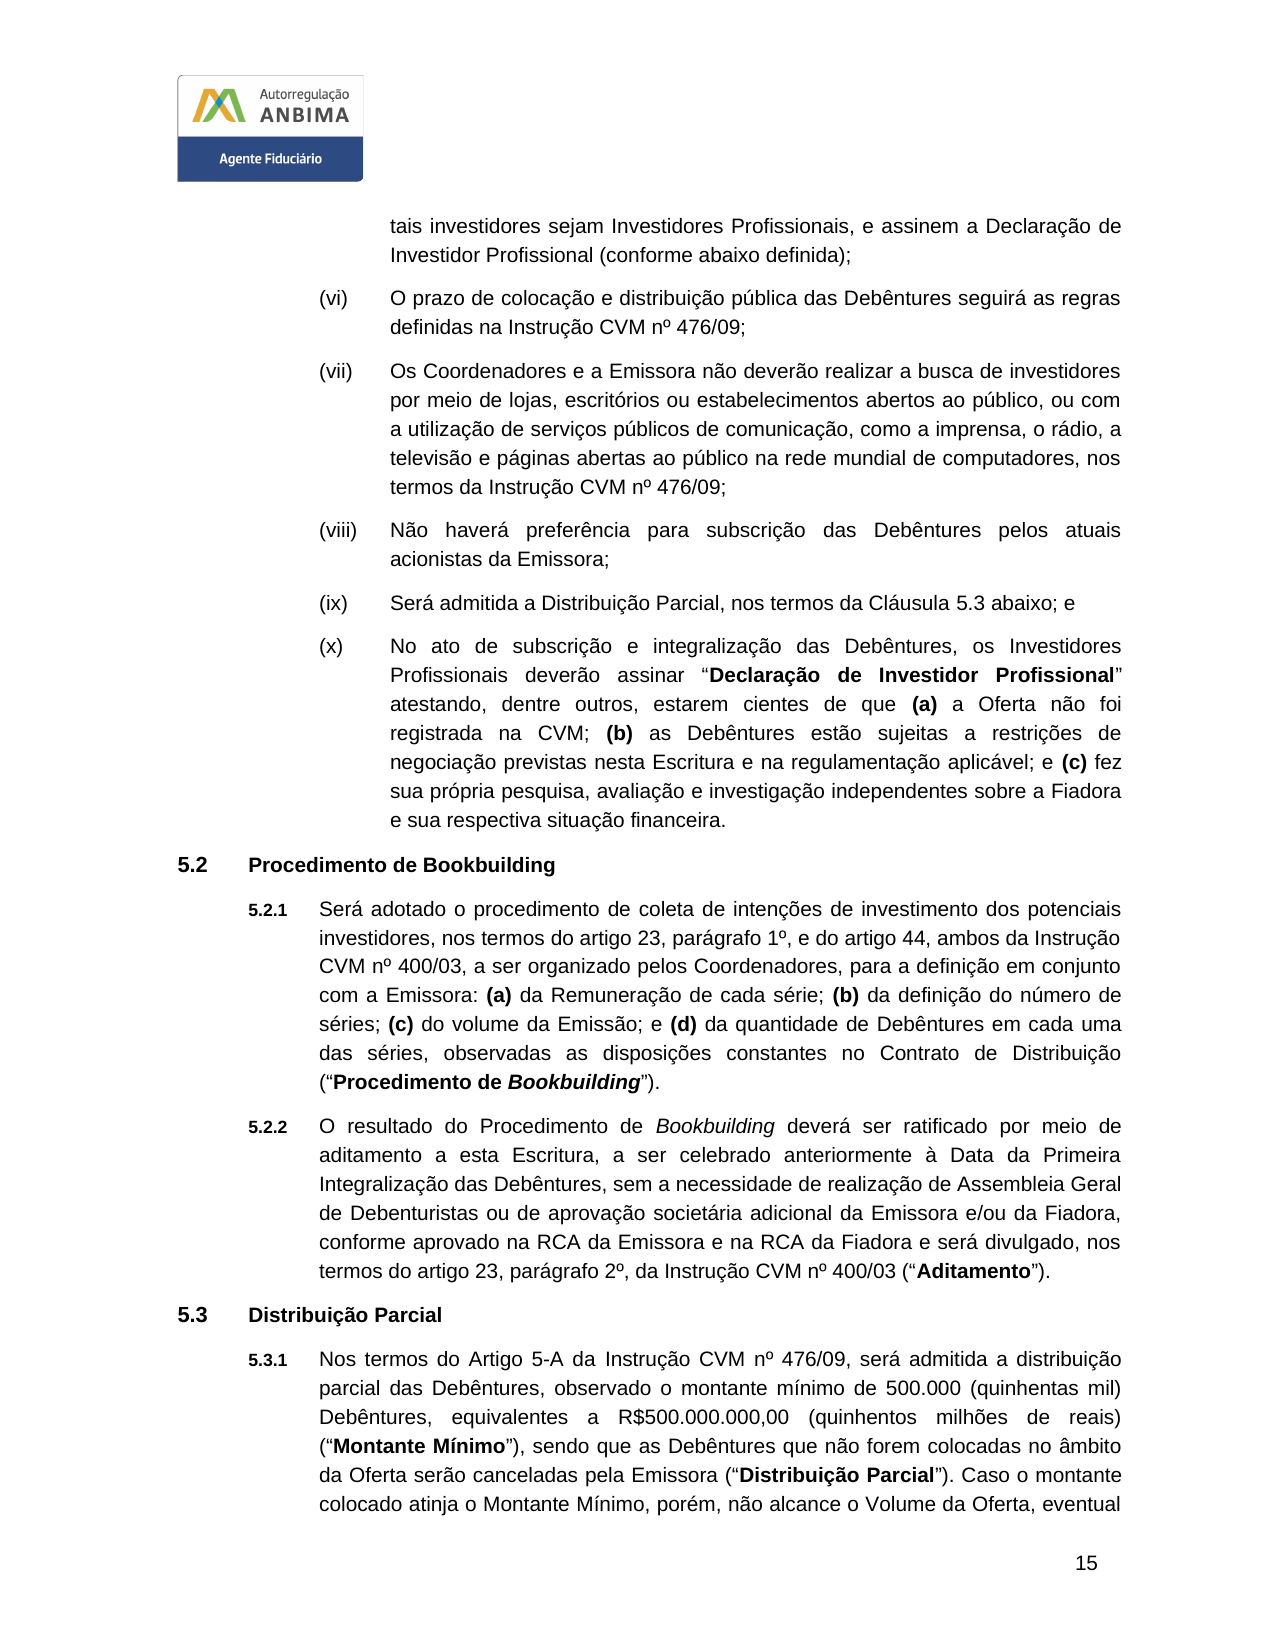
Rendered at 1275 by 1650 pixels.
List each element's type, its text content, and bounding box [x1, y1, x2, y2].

text O prazo de colocação e distribuição pública das Debêntures seguirá as regras definidas na Instrução CVM nº 476/09; [319, 286, 1122, 339]
text Os Coordenadores e a Emissora não deverão realizar a busca de investidores por meio de lojas, escritórios ou estabelecimentos abertos ao público, ou com a utilização de serviços públicos de comunicação, como a imprensa, o rádio, a televisão e páginas abertas ao público na rede mundial de computadores, nos termos da Instrução CVM nº 476/09; [319, 359, 1122, 498]
text Distribuição Parcial [177, 1302, 1122, 1327]
text Procedimento de Bookbuilding [177, 851, 1122, 877]
text No ato de subscrição e integralização das Debêntures, os Investidores Profissionais deverão assinar “Declaração de Investidor Profissional” atestando, dentre outros, estarem cientes de que (a) a Oferta não foi registrada na CVM; (b) as Debêntures estão sujeitas a restrições de negociação previstas nesta Escritura e na regulamentação aplicável; e (c) fez sua própria pesquisa, avaliação e investigação independentes sobre a Fiadora e sua respectiva situação financeira. [319, 634, 1122, 832]
picture [177, 75, 364, 182]
text Será adotado o procedimento de coleta de intenções de investimento dos potenciais investidores, nos termos do artigo 23, parágrafo 1º, e do artigo 44, ambos da Instrução CVM nº 400/03, a ser organizado pelos Coordenadores, para a definição em conjunto com a Emissora: (a) da Remuneração de cada série; (b) da definição do número de séries; (c) do volume da Emissão; e (d) da quantidade de Debêntures em cada uma das séries, observadas as disposições constantes no Contrato de Distribuição (“Procedimento de Bookbuilding”). [248, 896, 1122, 1094]
text Será admitida a Distribuição Parcial, nos termos da Cláusula 5.3 abaixo; e [319, 591, 1122, 614]
text O resultado do Procedimento de Bookbuilding deverá ser ratificado por meio de aditamento a esta Escritura, a ser celebrado anteriormente à Data da Primeira Integralização das Debêntures, sem a necessidade de realização de Assembleia Geral de Debenturistas ou de aprovação societária adicional da Emissora e/ou da Fiadora, conforme aprovado na RCA da Emissora e na RCA da Fiadora e será divulgado, nos termos do artigo 23, parágrafo 2º, da Instrução CVM nº 400/03 (“Aditamento”). [248, 1114, 1122, 1282]
text Não haverá preferência para subscrição das Debêntures pelos atuais acionistas da Emissora; [319, 518, 1122, 571]
